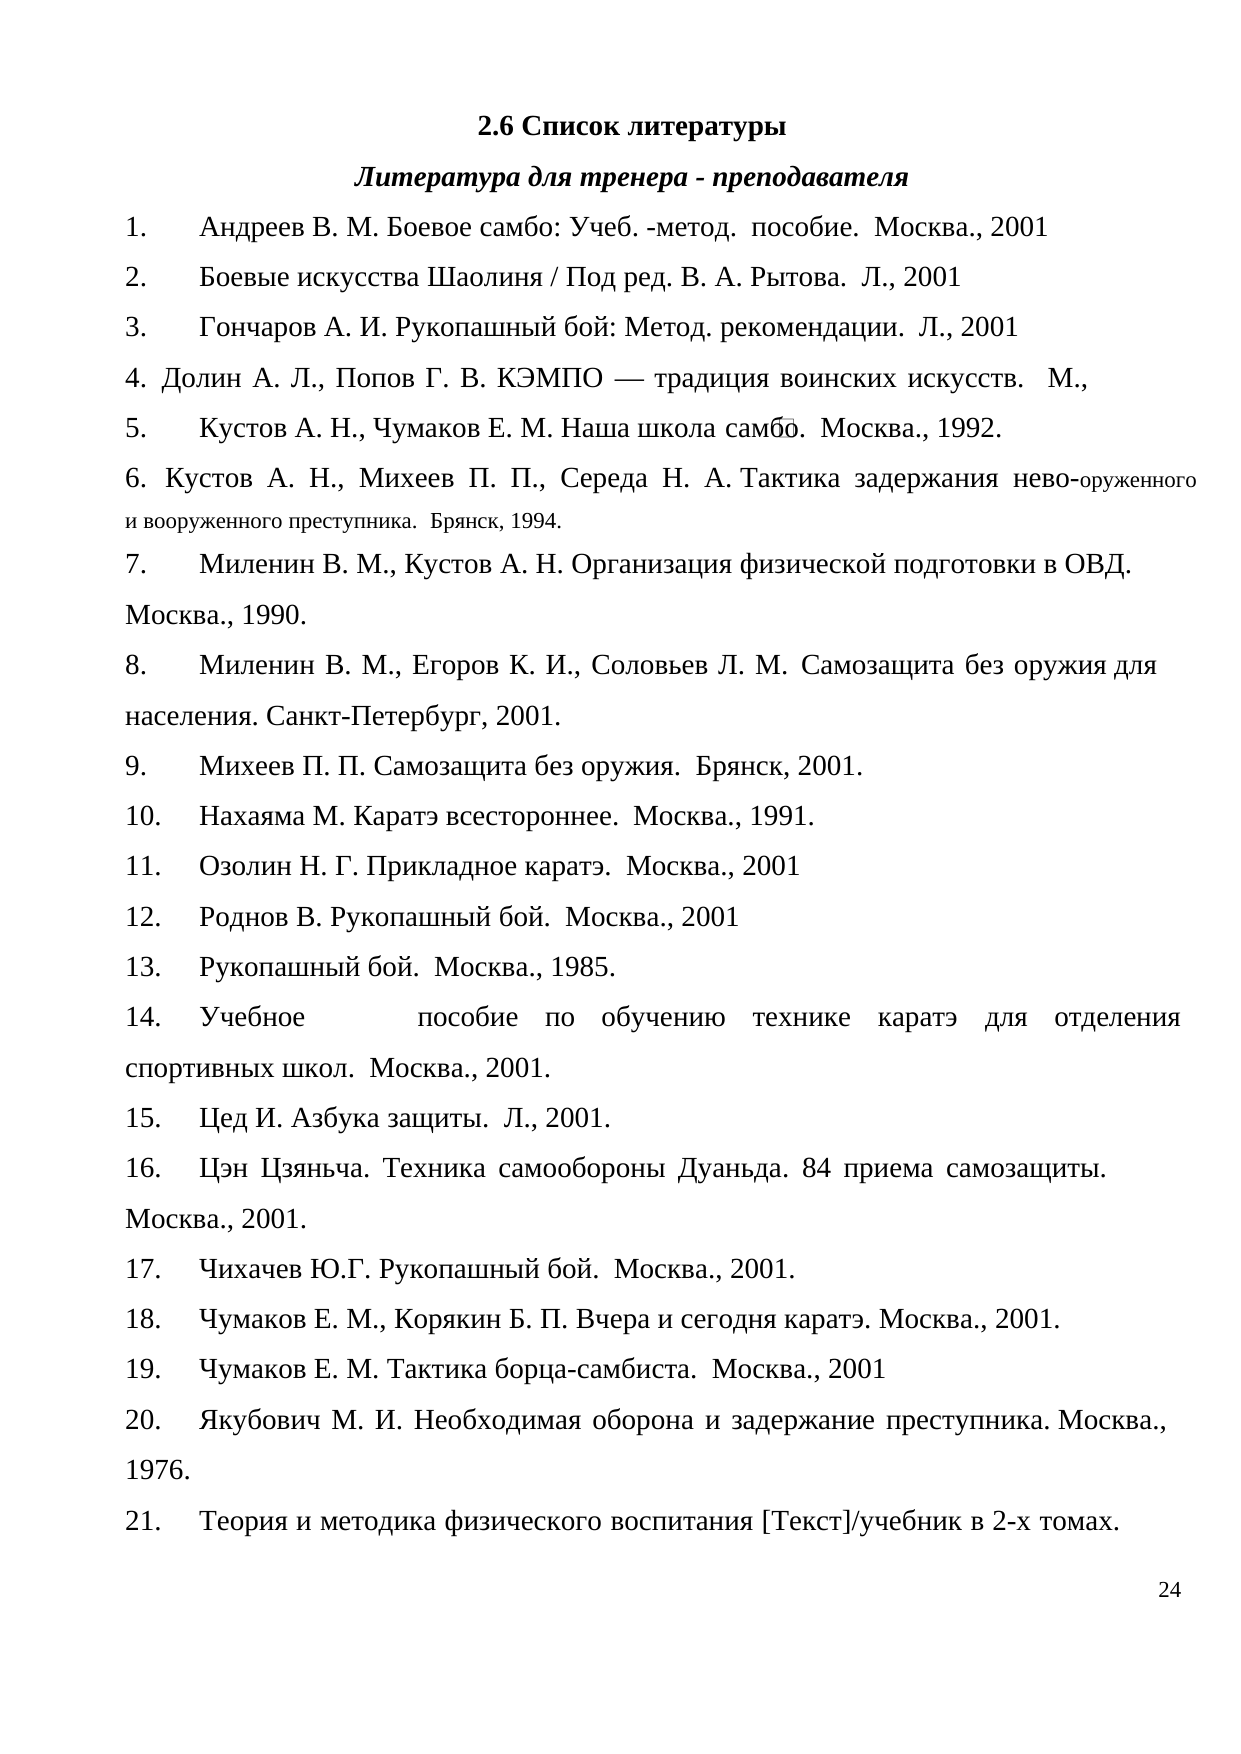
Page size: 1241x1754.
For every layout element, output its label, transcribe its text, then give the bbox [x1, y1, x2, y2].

list Озолин Н. Г. Прикладное каратэ. Москва., 2001 [125, 848, 1198, 882]
list Роднов В. Рукопашный бой. Москва., 2001 [125, 899, 1198, 932]
list Боевые искусства Шаолиня / Под ред. В. А. Рытова. Л., 2001 [125, 259, 1198, 293]
list Нахаяма М. Каратэ всестороннее. Москва., 1991. [125, 798, 1198, 832]
list Кустов А. Н., Чумаков Е. М. Наша школа самбо. Москва., 1992. [125, 410, 1198, 444]
list Миленин В. М., Кустов А. Н. Организация физической подготовки в ОВД. Москва., 1990. [125, 547, 1182, 631]
list Миленин В. М., Егоров К. И., Соловьев Л. М. Самозащита без оружия для населения. Санкт-Петербург, 2001. [125, 647, 1182, 731]
list Цэн Цзяньча. Техника самообороны Дуаньда. 84 приема самозащиты. Москва., 2001. [125, 1150, 1181, 1234]
list Чумаков Е. М. Тактика борца-самбиста. Москва., 2001 [125, 1352, 1198, 1385]
list Андреев В. М. Боевое самбо: Учеб. -метод. пособие. Москва., 2001 [125, 209, 1198, 242]
text Литература для тренера - преподавателя [125, 159, 1139, 192]
list Гончаров А. И. Рукопашный бой: Метод. рекомендации. Л., 2001 [125, 309, 1198, 343]
list Рукопашный бой. Москва., 1985. [125, 949, 1198, 983]
text 2.6 Список литературы [125, 108, 1139, 142]
list Кустов А. Н., Михеев П. П., Середа Н. А. Тактика задержания нево-оруженного и вооруженного преступника. Брянск, 1994. [125, 461, 1198, 533]
list Михеев П. П. Самозащита без оружия. Брянск, 2001. [125, 748, 1198, 781]
list Долин А. Л., Попов Г. В. КЭМПО — традиция воинских искусств. М., [125, 360, 1198, 393]
list Чихачев Ю.Г. Рукопашный бой. Москва., 2001. [125, 1251, 1198, 1284]
list Теория и методика физического воспитания [Текст]/учебник в 2-х томах. [125, 1503, 1198, 1536]
list Чумаков Е. М., Корякин Б. П. Вчера и сегодня каратэ. Москва., 2001. [125, 1301, 1198, 1335]
list Цед И. Азбука защиты. Л., 2001. [125, 1100, 1198, 1134]
list Учебное пособие по обучению технике каратэ для отделения спортивных школ. Москва., 2001. [125, 999, 1182, 1083]
list Якубович М. И. Необходимая оборона и задержание преступника. Москва., 1976. [125, 1402, 1181, 1486]
